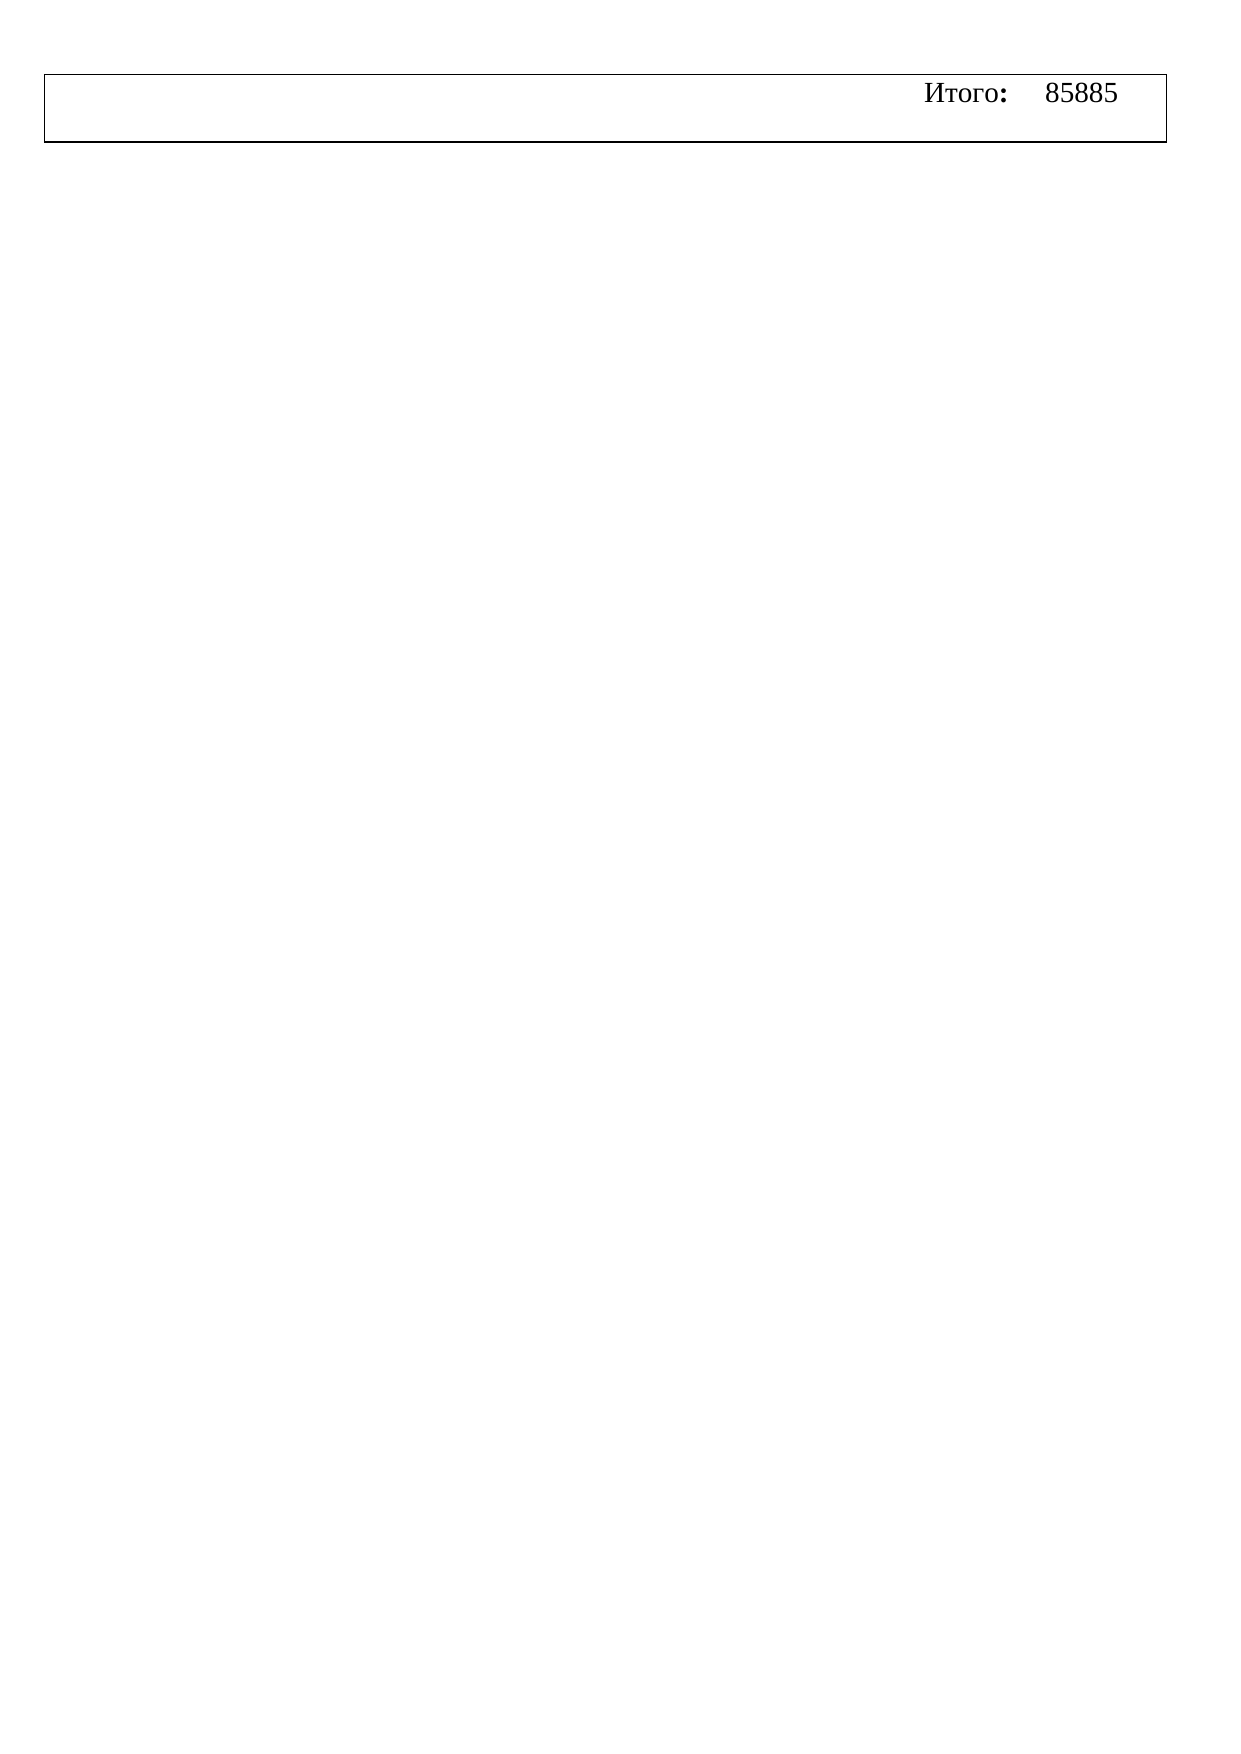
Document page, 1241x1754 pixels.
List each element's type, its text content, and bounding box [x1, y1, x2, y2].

table_cell Итого: 85885 [45, 75, 1166, 141]
